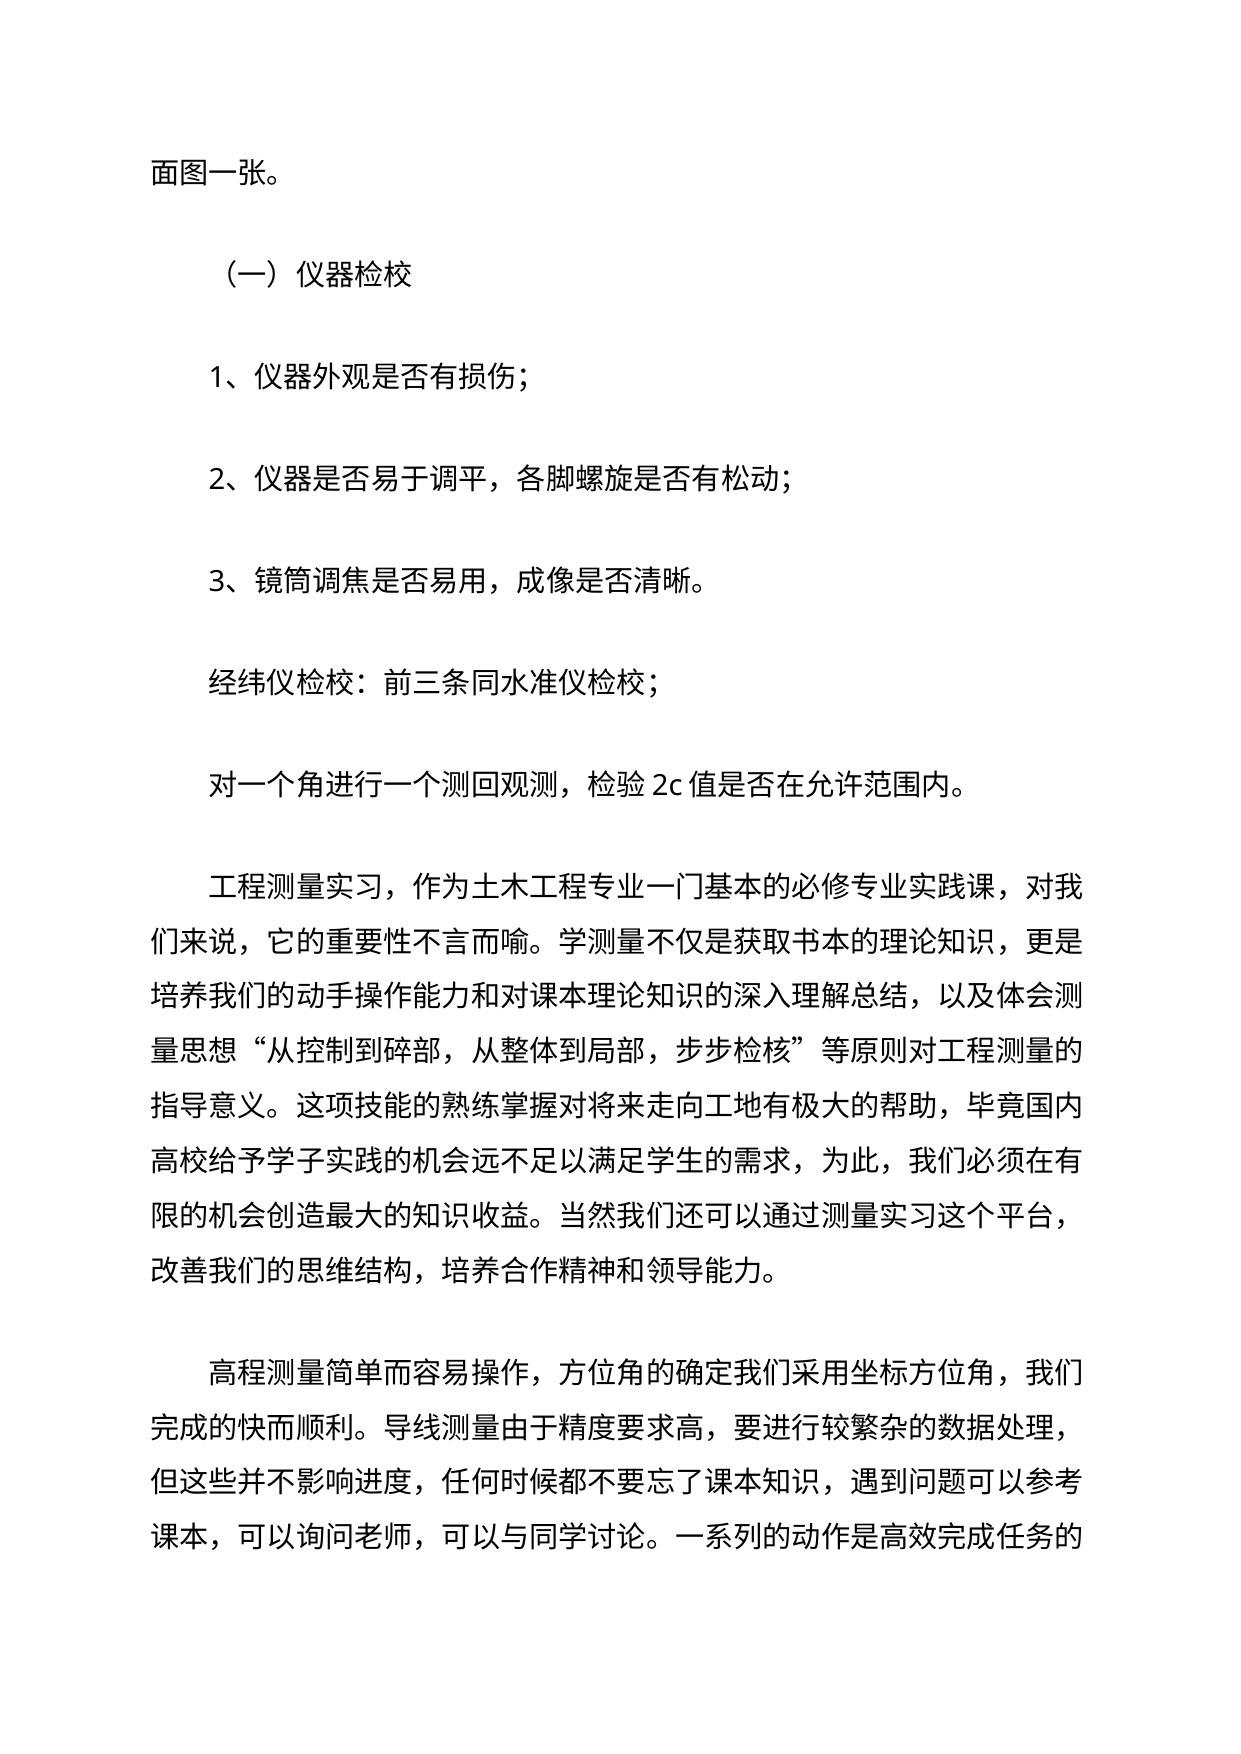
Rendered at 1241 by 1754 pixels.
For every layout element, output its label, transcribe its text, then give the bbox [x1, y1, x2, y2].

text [150, 150, 1090, 192]
text 1、仪器外观是否有损伤； [150, 353, 1090, 396]
text 2、仪器是否易于调平，各脚螺旋是否有松动； [150, 456, 1090, 498]
text （一）仪器检校 [150, 252, 1090, 294]
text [150, 1349, 1090, 1556]
text 工程测量实习，作为土木工程专业一门基本的必修专业实践课，对我们来说，它的重要性不言而喻。学测量不仅是获取书本的理论知识，更是培养我们的动手操作能力和对课本理论知识的深入理解总结，以及体会测量思想“从控制到碎部，从整体到局部，步步检核”等原则对工程测量的指导意义。这项技能的熟练掌握对将来走向工地有极大的帮助，毕竟国内高校给予学子实践的机会远不足以满足学生的需求，为此，我们必须在有限的机会创造最大的知识收益。当然我们还可以通过测量实习这个平台，改善我们的思维结构，培养合作精神和领导能力。 [150, 863, 1090, 1290]
text 对一个角进行一个测回观测，检验2c值是否在允许范围内。 [150, 761, 1090, 804]
text 经纬仪检校：前三条同水准仪检校； [150, 659, 1090, 702]
text 3、镜筒调焦是否易用，成像是否清晰。 [150, 557, 1090, 600]
